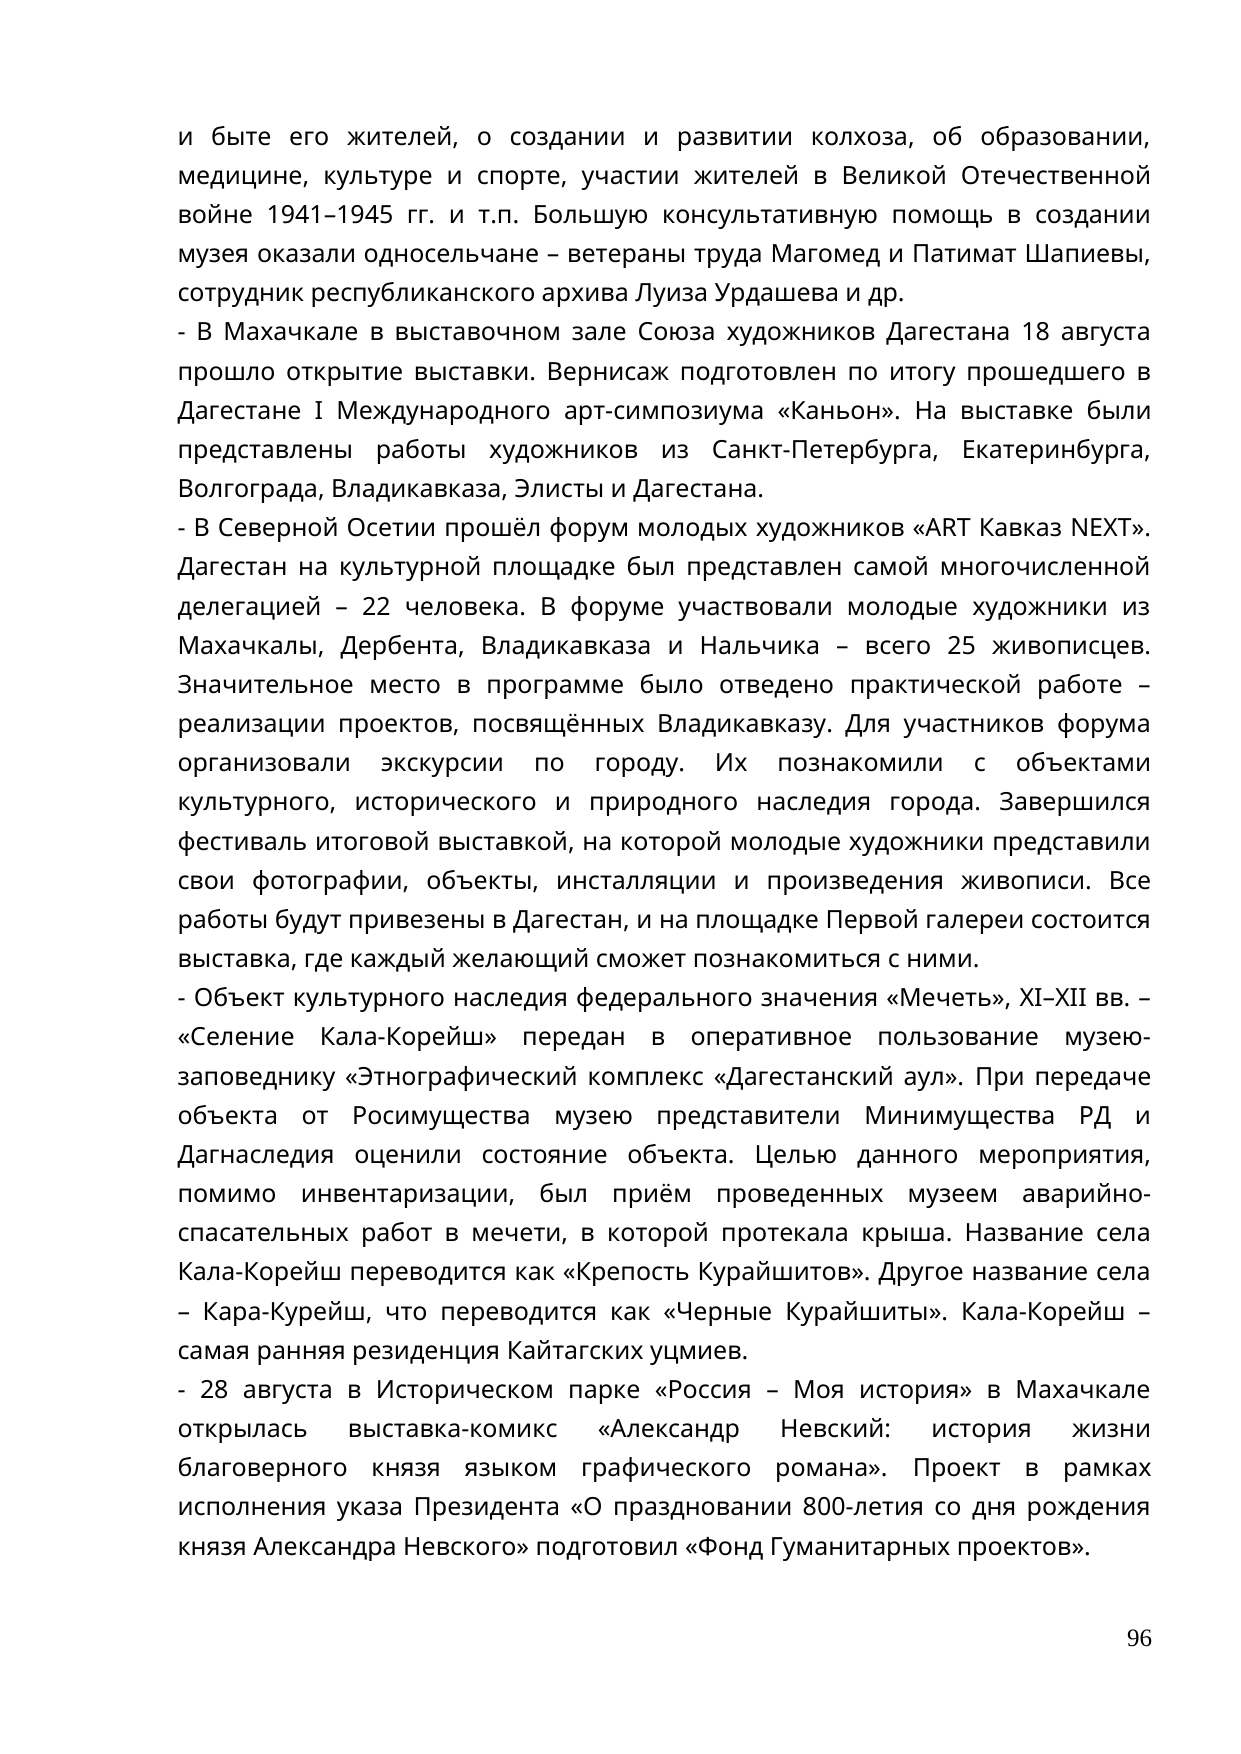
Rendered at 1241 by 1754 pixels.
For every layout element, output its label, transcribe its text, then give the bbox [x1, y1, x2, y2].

text - В Махачкале в выставочном зале Союза художников Дагестана 18 августа прошло открытие выставки. Вернисаж подготовлен по итогу прошедшего в Дагестане I Международного арт-симпозиума «Каньон». На выставке были представлены работы художников из Санкт-Петербурга, Екатеринбурга, Волгограда, Владикавказа, Элисты и Дагестана. [177, 314, 1152, 505]
text - 28 августа в Историческом парке «Россия – Моя история» в Махачкале открылась выставка-комикс «Александр Невский: история жизни благоверного князя языком графического романа». Проект в рамках исполнения указа Президента «О праздновании 800-летия со дня рождения князя Александра Невского» подготовил «Фонд Гуманитарных проектов». [177, 1371, 1152, 1562]
text - В Северной Осетии прошёл форум молодых художников «ART Кавказ NEXT». Дагестан на культурной площадке был представлен самой многочисленной делегацией – 22 человека. В форуме участвовали молодые художники из Махачкалы, Дербента, Владикавказа и Нальчика – всего 25 живописцев. Значительное место в программе было отведено практической работе – реализации проектов, посвящённых Владикавказу. Для участников форума организовали экскурсии по городу. Их познакомили с объектами культурного, исторического и природного наследия города. Завершился фестиваль итоговой выставкой, на которой молодые художники представили свои фотографии, объекты, инсталляции и произведения живописи. Все работы будут привезены в Дагестан, и на площадке Первой галереи состоится выставка, где каждый желающий сможет познакомиться с ними. [177, 510, 1152, 975]
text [177, 118, 1152, 309]
text - Объект культурного наследия федерального значения «Мечеть», XI–XII вв. – «Селение Кала-Корейш» передан в оперативное пользование музею-заповеднику «Этнографический комплекс «Дагестанский аул». При передаче объекта от Росимущества музею представители Минимущества РД и Дагнаследия оценили состояние объекта. Целью данного мероприятия, помимо инвентаризации, был приём проведенных музеем аварийно-спасательных работ в мечети, в которой протекала крыша. Название села Кала-Корейш переводится как «Крепость Курайшитов». Другое название села – Кара-Курейш, что переводится как «Черные Курайшиты». Кала-Корейш – самая ранняя резиденция Кайтагских уцмиев. [177, 980, 1152, 1366]
